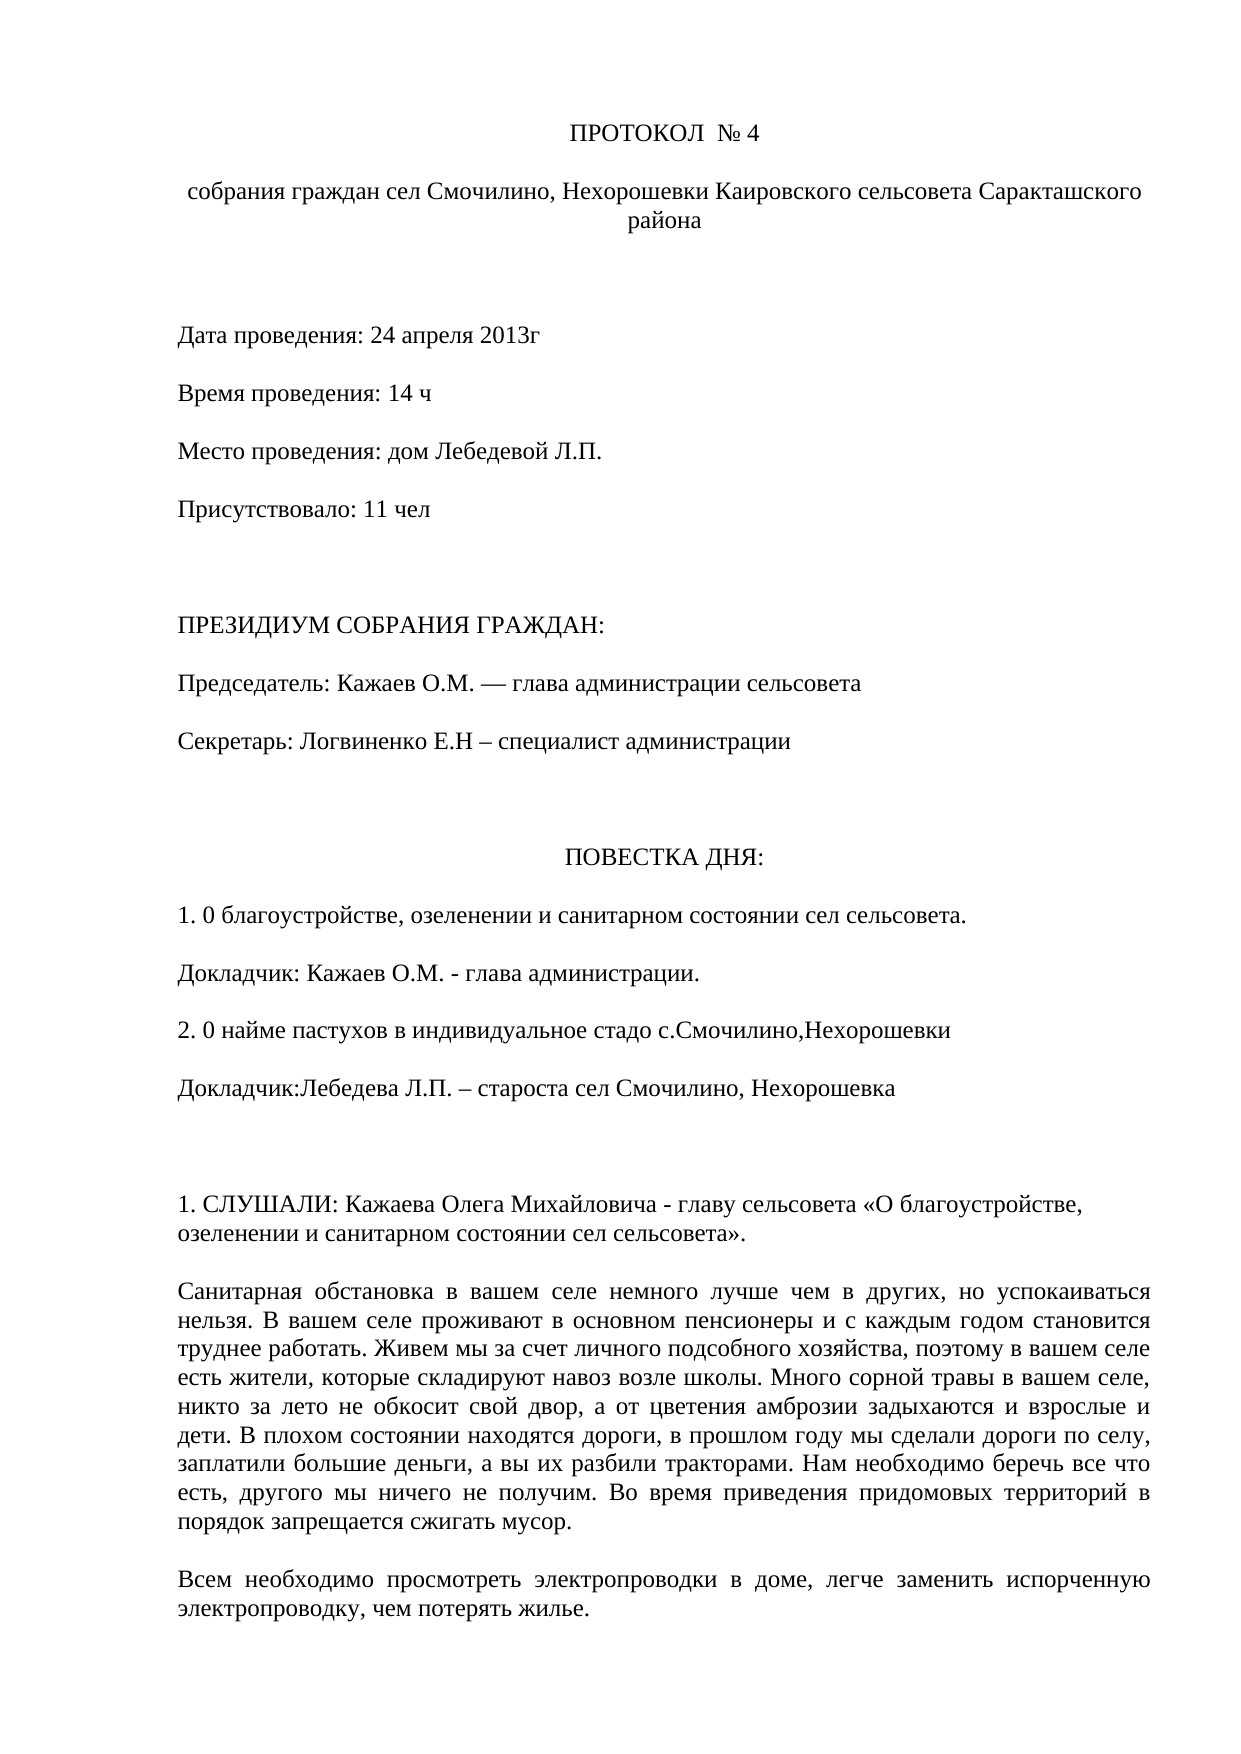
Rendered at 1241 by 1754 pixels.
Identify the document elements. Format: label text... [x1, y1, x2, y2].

text Докладчик: Кажаев О.М. - глава администрации. [177, 958, 1152, 986]
text Место проведения: дом Лебедевой Л.П. [177, 436, 1152, 465]
text 2. 0 найме пастухов в индивидуальное стадо с.Смочилино,Нехорошевки [177, 1016, 1152, 1044]
text Докладчик:Лебедева Л.П. – староста сел Смочилино, Нехорошевка [177, 1073, 1152, 1102]
text ПРЕЗИДИУМ СОБРАНИЯ ГРАЖДАН: [177, 610, 1152, 639]
text ПРОТОКОЛ № 4 [177, 118, 1152, 147]
text собрания граждан сел Смочилино, Нехорошевки Каировского сельсовета Саракташского района [177, 176, 1152, 233]
text Секретарь: Логвиненко Е.Н – специалист администрации [177, 726, 1152, 755]
text Санитарная обстановка в вашем селе немного лучше чем в других, но успокаиваться нельзя. В вашем селе проживают в основном пенсионеры и с каждым годом становится труднее работать. Живем мы за счет личного подсобного хозяйства, поэтому в вашем селе есть жители, которые складируют навоз возле школы. Много сорной травы в вашем селе, никто за лето не обкосит свой двор, а от цветения амброзии задыхаются и взрослые и дети. В плохом состоянии находятся дороги, в прошлом году мы сделали дороги по селу, заплатили большие деньги, а вы их разбили тракторами. Нам необходимо беречь все что есть, другого мы ничего не получим. Во время приведения придомовых территорий в порядок запрещается сжигать мусор. [177, 1276, 1152, 1535]
text 1. 0 благоустройстве, озеленении и санитарном состоянии сел сельсовета. [177, 900, 1152, 928]
text ПОВЕСТКА ДНЯ: [177, 842, 1152, 871]
text 1. СЛУШАЛИ: Кажаева Олега Михайловича - главу сельсовета «О благоустройстве, озеленении и санитарном состоянии сел сельсовета». [177, 1189, 1152, 1247]
text Всем необходимо просмотреть электропроводки в доме, легче заменить испорченную электропроводку, чем потерять жилье. [177, 1564, 1152, 1621]
text Присутствовало: 11 чел [177, 494, 1152, 523]
text Время проведения: 14 ч [177, 378, 1152, 407]
text Дата проведения: 24 апреля 2013г [177, 321, 1152, 349]
text Председатель: Кажаев О.М. — глава администрации сельсовета [177, 668, 1152, 697]
